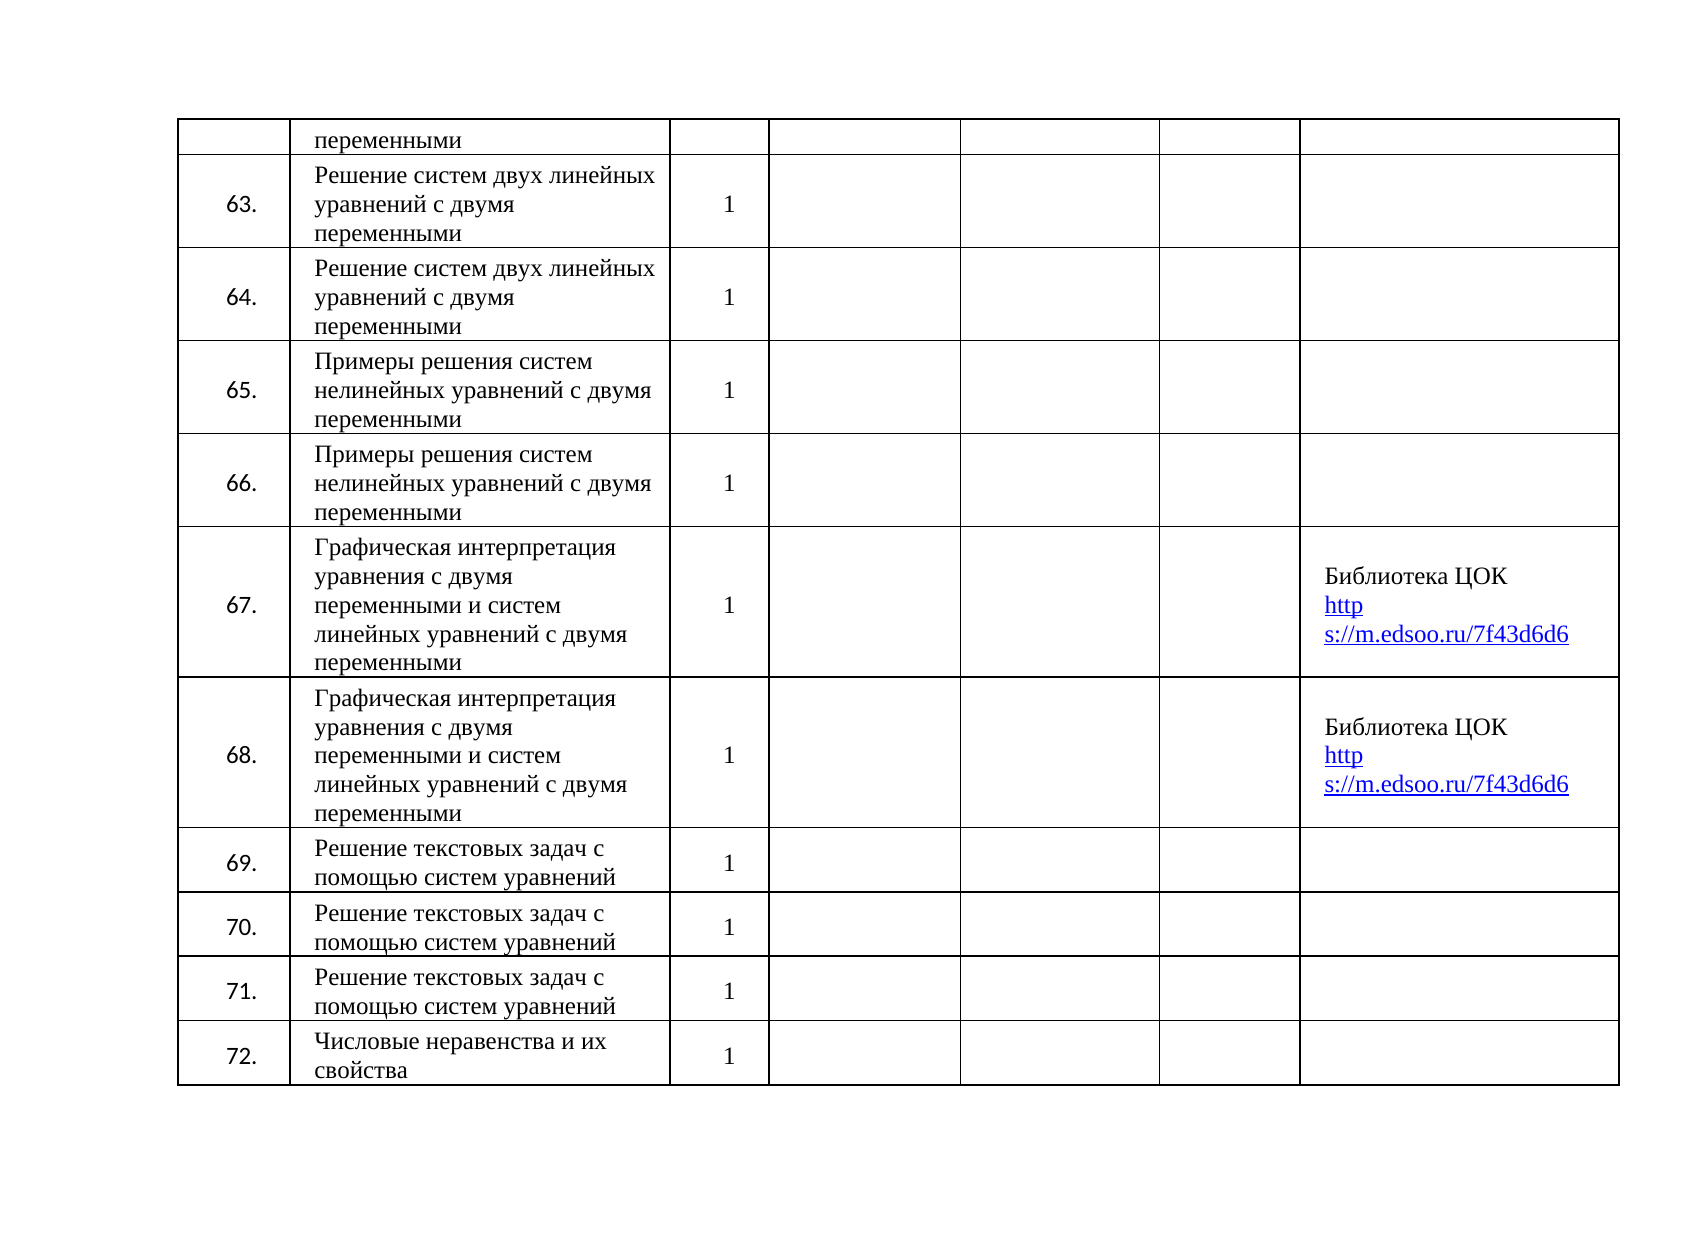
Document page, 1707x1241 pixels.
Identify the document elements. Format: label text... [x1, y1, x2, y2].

table_cell 1 [671, 1021, 768, 1084]
table_cell [179, 678, 289, 827]
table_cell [291, 155, 669, 247]
table_cell [1160, 893, 1299, 955]
table_cell [770, 248, 960, 340]
table_cell [179, 248, 289, 340]
table_cell [961, 341, 1159, 433]
table_cell [961, 957, 1159, 1019]
table_cell [770, 341, 960, 433]
table_cell [179, 1021, 289, 1084]
table_cell [179, 893, 289, 955]
table_cell [961, 893, 1159, 955]
table_cell [179, 527, 289, 676]
table_cell 1 [671, 341, 768, 433]
table_cell Библиотека ЦОК https://m.edsoo.ru/7f43d6d6 [1301, 678, 1618, 827]
table_cell [770, 957, 960, 1019]
table_cell [179, 957, 289, 1019]
table_cell 1 [671, 527, 768, 676]
table_cell [961, 678, 1159, 827]
table_cell [1301, 828, 1618, 891]
table_cell Примеры решения систем нелинейных уравнений с двумя переменными [291, 434, 669, 526]
table_cell [1301, 341, 1618, 433]
table_cell [1301, 957, 1618, 1019]
table_cell [1301, 434, 1618, 526]
table_cell Графическая интерпретация уравнения с двумя переменными и систем линейных уравнений с двумя переменными [291, 527, 669, 676]
table_cell [1160, 434, 1299, 526]
table_cell [1160, 248, 1299, 340]
table_cell [179, 828, 289, 891]
table_cell [179, 434, 289, 526]
table_cell 1 [671, 678, 768, 827]
table_cell [1160, 527, 1299, 676]
table_cell Библиотека ЦОК https://m.edsoo.ru/7f43d6d6 [1301, 527, 1618, 676]
table_cell 1 [671, 957, 768, 1019]
table_cell [1160, 1021, 1299, 1084]
table_cell Решение текстовых задач с помощью систем уравнений [291, 957, 669, 1019]
table_cell [179, 155, 289, 247]
table_cell [961, 434, 1159, 526]
table_cell [1301, 120, 1618, 154]
table_cell [961, 248, 1159, 340]
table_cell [291, 120, 669, 154]
table_cell [770, 434, 960, 526]
table_cell 1 [671, 155, 768, 247]
table_cell [770, 1021, 960, 1084]
table_cell [1301, 248, 1618, 340]
table_cell 1 [671, 434, 768, 526]
table_cell [1301, 1021, 1618, 1084]
table_cell [770, 893, 960, 955]
table_cell [1160, 341, 1299, 433]
table_cell [770, 155, 960, 247]
table_cell Решение текстовых задач с помощью систем уравнений [291, 893, 669, 955]
table_cell Примеры решения систем нелинейных уравнений с двумя переменными [291, 341, 669, 433]
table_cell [291, 248, 669, 340]
table_cell [1160, 828, 1299, 891]
table_cell [961, 1021, 1159, 1084]
table_cell [770, 120, 960, 154]
table_cell [1160, 678, 1299, 827]
table_cell [1301, 893, 1618, 955]
table_cell [961, 527, 1159, 676]
table_cell [770, 678, 960, 827]
table_cell 1 [671, 248, 768, 340]
table_cell [1160, 120, 1299, 154]
table_cell Решение текстовых задач с помощью систем уравнений [291, 828, 669, 891]
table_cell [770, 527, 960, 676]
table_cell Графическая интерпретация уравнения с двумя переменными и систем линейных уравнений с двумя переменными [291, 678, 669, 827]
table_cell [961, 155, 1159, 247]
table_cell [961, 828, 1159, 891]
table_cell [291, 1021, 669, 1084]
table_cell [1160, 957, 1299, 1019]
table_cell 1 [671, 120, 768, 154]
table_cell [1160, 155, 1299, 247]
table_cell [1301, 155, 1618, 247]
table_cell [961, 120, 1159, 154]
table_cell 1 [671, 893, 768, 955]
table_cell [770, 828, 960, 891]
table_cell 1 [671, 828, 768, 891]
table_cell [179, 120, 289, 154]
table_cell [179, 341, 289, 433]
